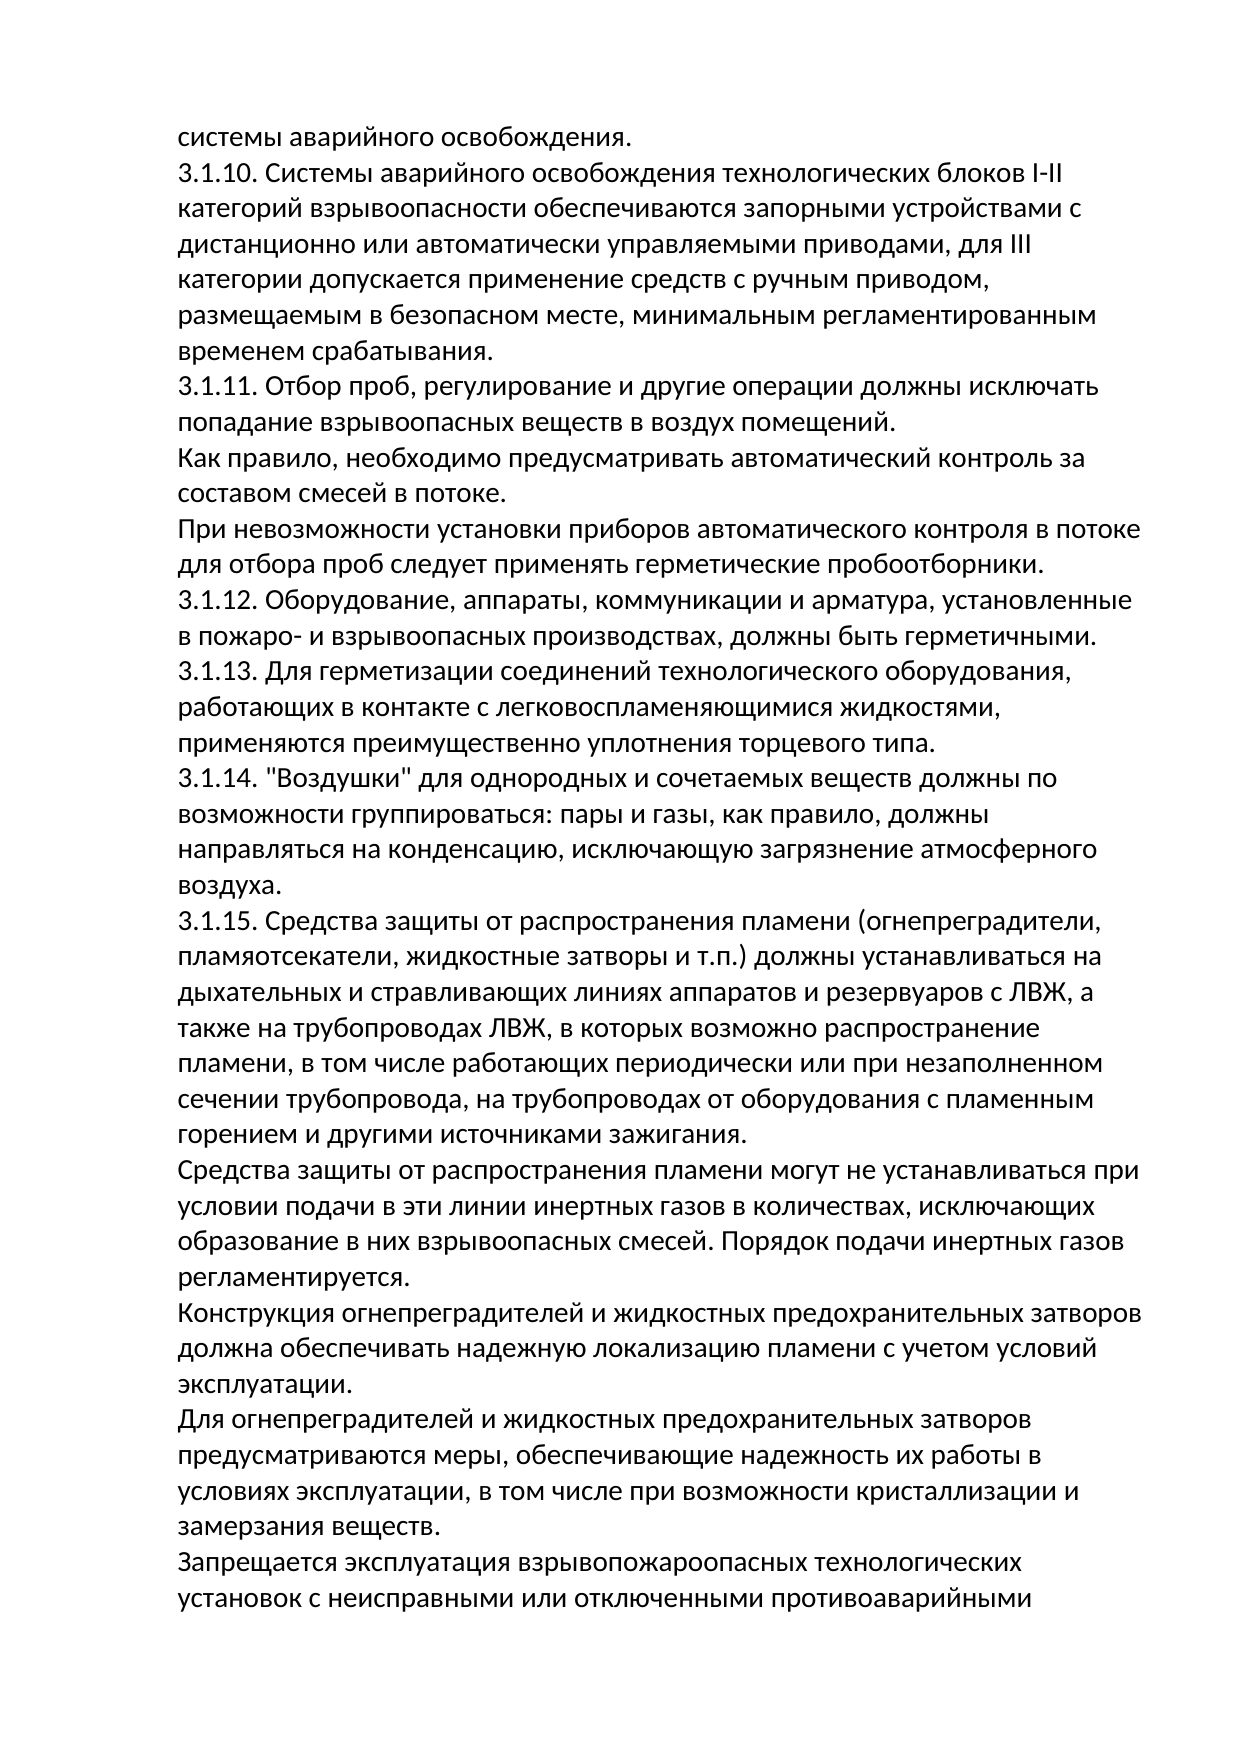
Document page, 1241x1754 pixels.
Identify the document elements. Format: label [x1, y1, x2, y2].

text [177, 118, 1152, 1614]
